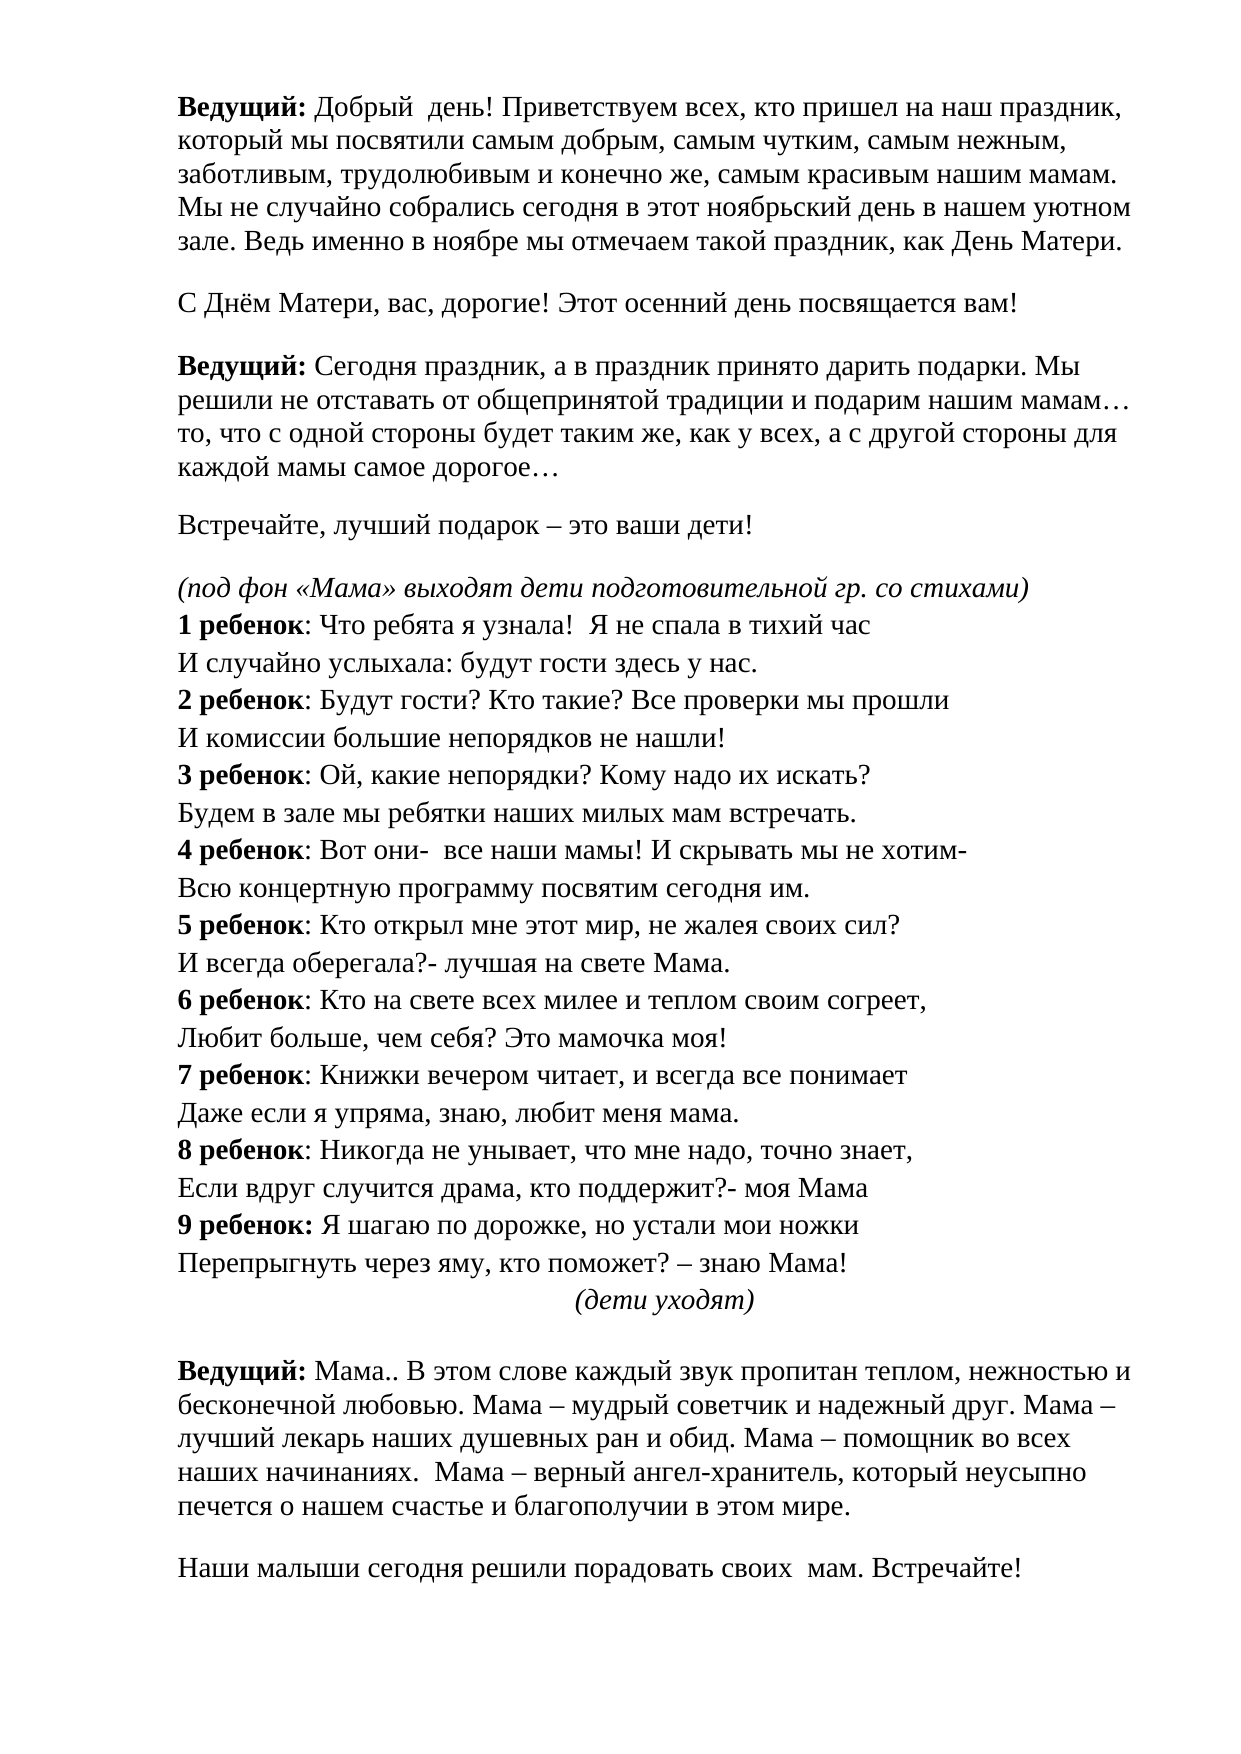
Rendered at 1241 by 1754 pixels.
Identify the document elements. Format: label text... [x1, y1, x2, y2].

text Если вдруг случится драма, кто поддержит?- моя Мама [177, 1166, 1152, 1203]
text Всю концертную программу посвятим сегодня им. [177, 866, 1152, 903]
text 9 ребенок: Я шагаю по дорожке, но устали мои ножки [177, 1203, 1152, 1241]
text И случайно услыхала: будут гости здесь у нас. [177, 641, 1152, 678]
text Будем в зале мы ребятки наших милых мам встречать. [177, 791, 1152, 828]
text Перепрыгнуть через яму, кто поможет? – знаю Мама! [177, 1241, 1152, 1278]
text (под фон «Мама» выходят дети подготовительной гр. со стихами) [177, 566, 1152, 603]
text Даже если я упряма, знаю, любит меня мама. [177, 1091, 1152, 1128]
text 4 ребенок: Вот они- все наши мамы! И скрывать мы не хотим- [177, 828, 1152, 866]
text Встречайте, лучший подарок – это ваши дети! [177, 507, 1152, 541]
text 2 ребенок: Будут гости? Кто такие? Все проверки мы прошли [177, 678, 1152, 716]
text С Днём Матери, вас, дорогие! Этот осенний день посвящается вам! [177, 286, 1152, 319]
text (дети уходят) [177, 1278, 1152, 1316]
text И комиссии большие непорядков не нашли! [177, 716, 1152, 753]
text Любит больше, чем себя? Это мамочка моя! [177, 1016, 1152, 1053]
text Ведущий: Сегодня праздник, а в праздник принято дарить подарки. Мы решили не отставать от общепринятой традиции и подарим нашим мамам…то, что с одной стороны будет таким же, как у всех, а с другой стороны для каждой мамы самое дорогое… [177, 348, 1152, 482]
text Ведущий: Мама.. В этом слове каждый звук пропитан теплом, нежностью и бесконечной любовью. Мама – мудрый советчик и надежный друг. Мама – лучший лекарь наших душевных ран и обид. Мама – помощник во всех наших начинаниях. Мама – верный ангел-хранитель, который неусыпно печется о нашем счастье и благополучии в этом мире. [177, 1353, 1152, 1521]
text Наши малыши сегодня решили порадовать своих мам. Встречайте! [177, 1550, 1152, 1584]
text 6 ребенок: Кто на свете всех милее и теплом своим согреет, [177, 978, 1152, 1016]
text 3 ребенок: Ой, какие непорядки? Кому надо их искать? [177, 753, 1152, 791]
text 5 ребенок: Кто открыл мне этот мир, не жалея своих сил? [177, 903, 1152, 941]
text 1 ребенок: Что ребята я узнала! Я не спала в тихий час [177, 603, 1152, 641]
text И всегда оберегала?- лучшая на свете Мама. [177, 941, 1152, 978]
text 8 ребенок: Никогда не унывает, что мне надо, точно знает, [177, 1128, 1152, 1166]
text Ведущий: Добрый день! Приветствуем всех, кто пришел на наш праздник, который мы посвятили самым добрым, самым чутким, самым нежным, заботливым, трудолюбивым и конечно же, самым красивым нашим мамам. Мы не случайно собрались сегодня в этот ноябрьский день в нашем уютном зале. Ведь именно в ноябре мы отмечаем такой праздник, как День Матери. [177, 89, 1152, 256]
text 7 ребенок: Книжки вечером читает, и всегда все понимает [177, 1053, 1152, 1091]
